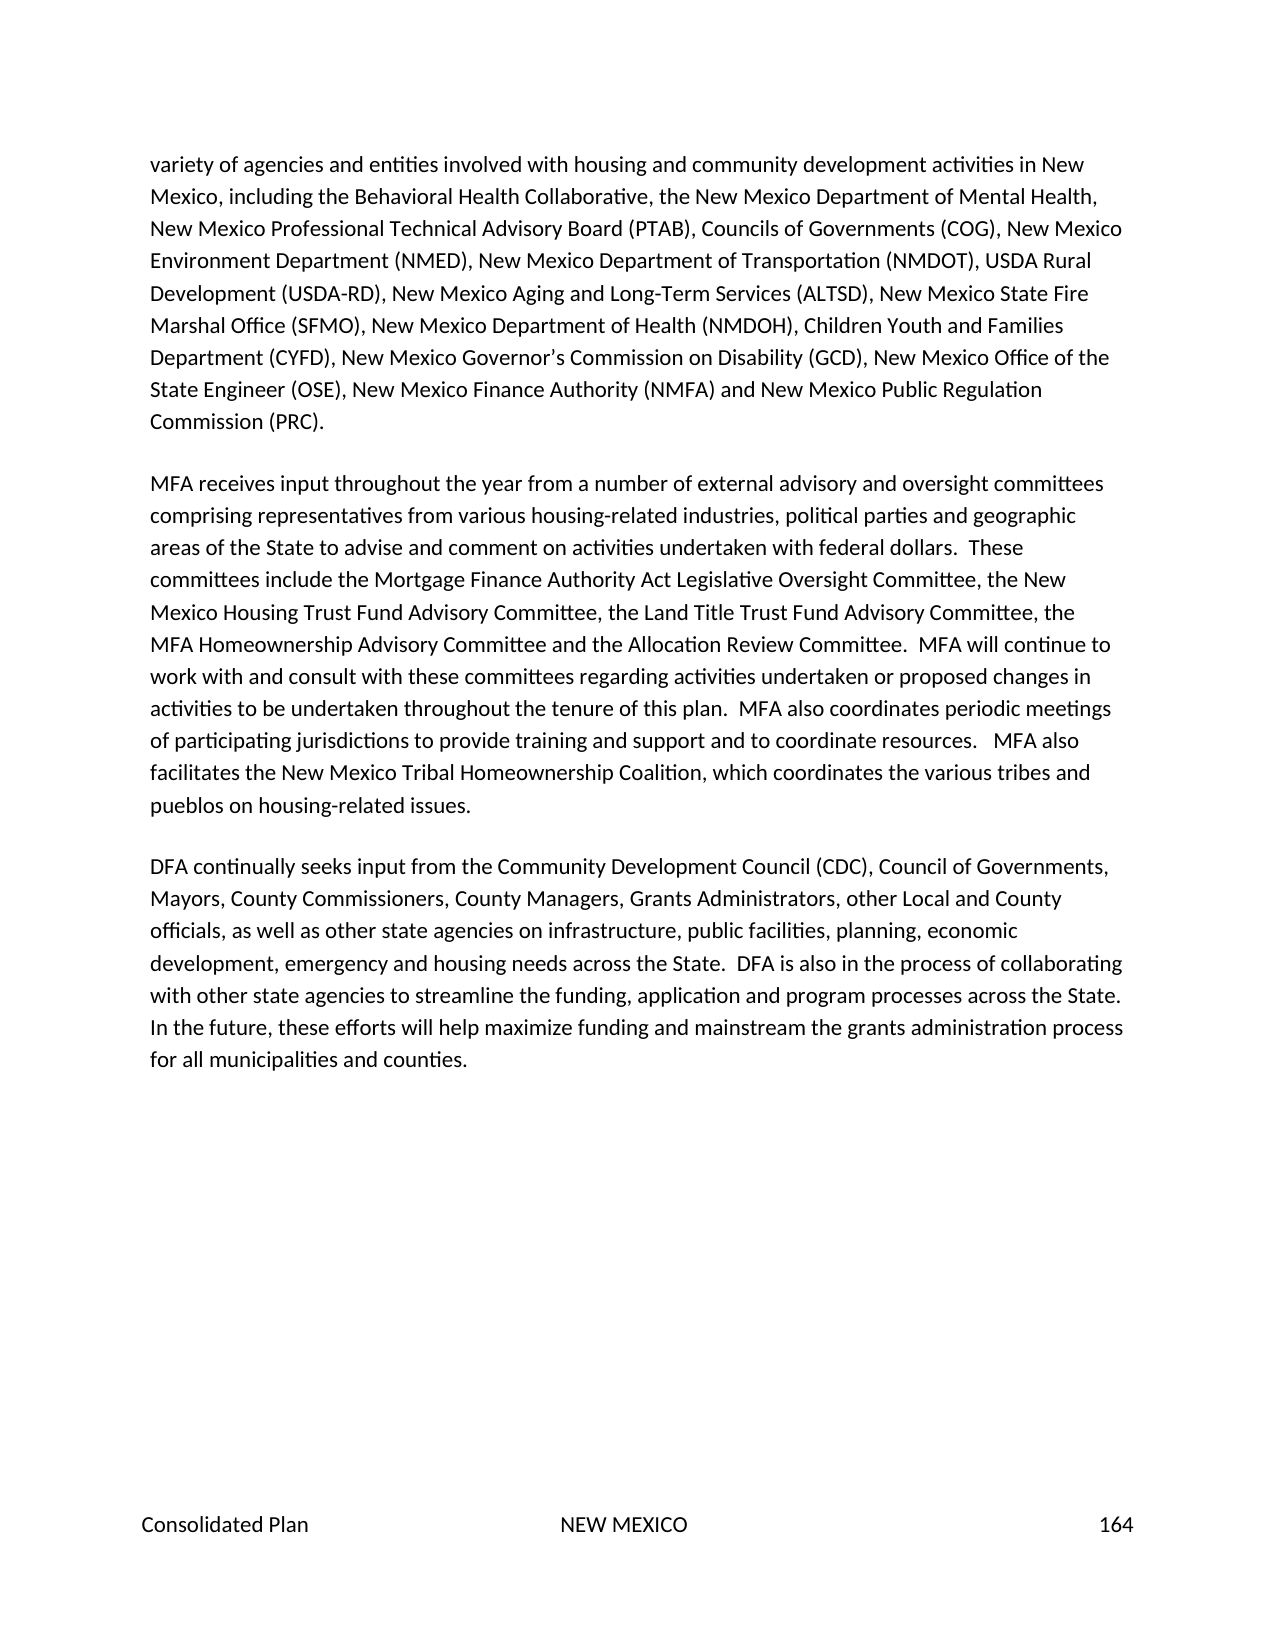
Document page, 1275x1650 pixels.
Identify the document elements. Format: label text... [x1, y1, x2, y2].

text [150, 150, 1125, 436]
text DFA continually seeks input from the Community Development Council (CDC), Council of Governments, Mayors, County Commissioners, County Managers, Grants Administrators, other Local and County officials, as well as other state agencies on infrastructure, public facilities, planning, economic development, emergency and housing needs across the State. DFA is also in the process of collaborating with other state agencies to streamline the funding, application and program processes across the State. In the future, these efforts will help maximize funding and mainstream the grants administration process for all municipalities and counties. [150, 852, 1125, 1073]
text MFA receives input throughout the year from a number of external advisory and oversight committees comprising representatives from various housing-related industries, political parties and geographic areas of the State to advise and comment on activities undertaken with federal dollars. These committees include the Mortgage Finance Authority Act Legislative Oversight Committee, the New Mexico Housing Trust Fund Advisory Committee, the Land Title Trust Fund Advisory Committee, the MFA Homeownership Advisory Committee and the Allocation Review Committee. MFA will continue to work with and consult with these committees regarding activities undertaken or proposed changes in activities to be undertaken throughout the tenure of this plan. MFA also coordinates periodic meetings of participating jurisdictions to provide training and support and to coordinate resources. MFA also facilitates the New Mexico Tribal Homeownership Coalition, which coordinates the various tribes and pueblos on housing-related issues. [150, 469, 1125, 819]
